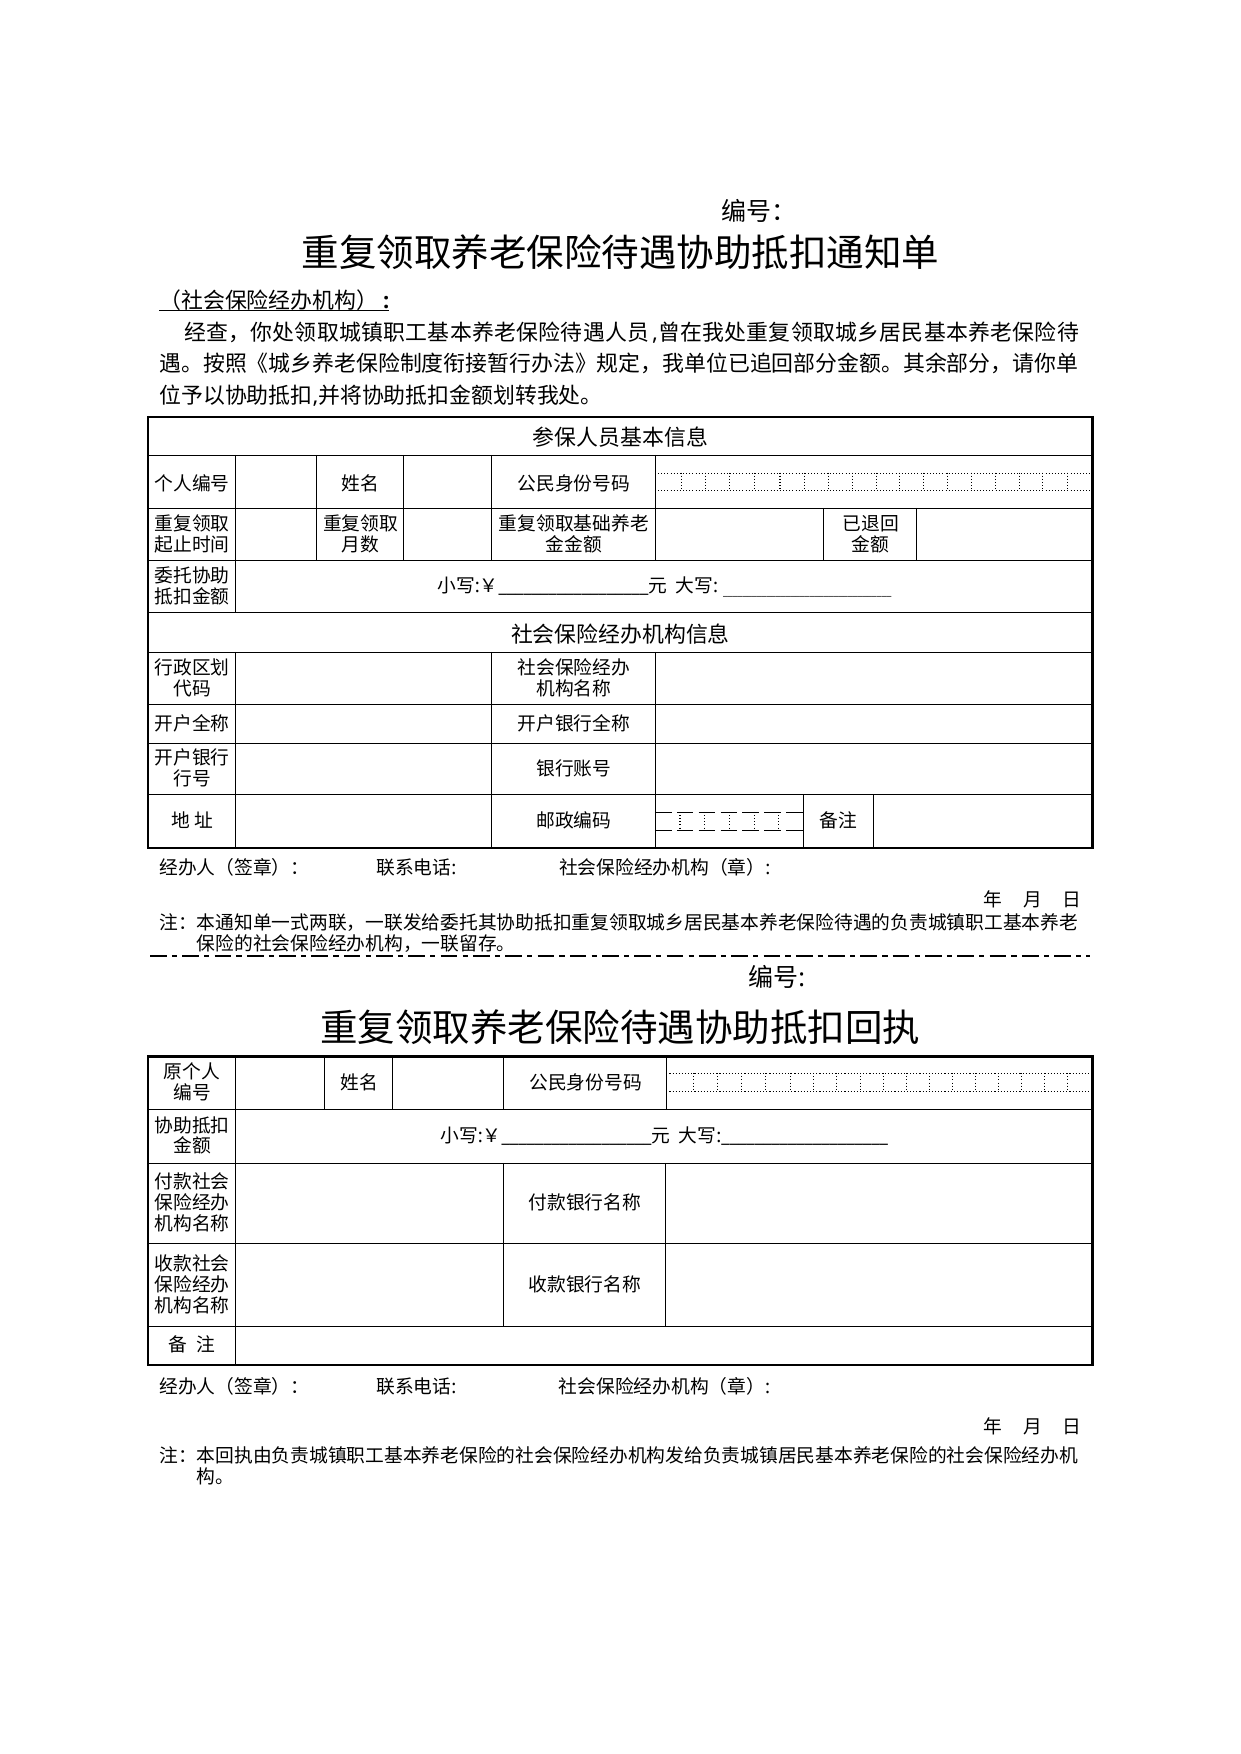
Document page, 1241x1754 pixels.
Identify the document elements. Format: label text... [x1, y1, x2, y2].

table_cell [730, 812, 754, 829]
table_cell [837, 1091, 860, 1108]
table_cell 重复领取养老保险待遇协助抵扣通知单 [148, 223, 1092, 277]
table_cell [837, 1073, 860, 1091]
table_cell [680, 795, 704, 812]
table_cell 注：本通知单一式两联，一联发给委托其协助抵扣重复领取城乡居民基本养老保险待遇的负责城镇职工基本养老保险的社会保险经办机构，一联留存。 [148, 913, 1092, 955]
table_cell [883, 1058, 906, 1073]
table_cell [404, 509, 491, 559]
table_cell 个人编号 [149, 456, 235, 508]
table_cell [705, 830, 729, 847]
table_cell [656, 795, 680, 812]
table_cell [929, 1091, 952, 1108]
table_cell 原个人 编号 [149, 1058, 235, 1108]
table_cell [1019, 473, 1043, 490]
table_cell [952, 1058, 975, 1073]
table_cell [779, 830, 803, 847]
table_cell 重复领取基础养老金金额 [492, 509, 655, 559]
table_cell [705, 795, 729, 812]
table_cell [754, 830, 779, 847]
table_cell 付款银行名称 [504, 1164, 665, 1243]
table_cell [1067, 1073, 1091, 1091]
table_cell [805, 473, 828, 490]
table_cell [1021, 1058, 1044, 1073]
table_cell [730, 795, 754, 812]
table_cell [404, 456, 491, 508]
table_cell 重复领取养老保险待遇协助抵扣回执 [148, 994, 1092, 1055]
table_cell [742, 1058, 765, 1073]
table_cell [779, 812, 803, 829]
table_cell [656, 473, 681, 490]
table_cell [860, 1091, 883, 1108]
table_cell [742, 1073, 765, 1091]
table_cell 开户银行 行号 [149, 744, 235, 794]
table_cell [680, 812, 704, 829]
table_cell 收款社会保险经办机构名称 [149, 1244, 235, 1326]
table_cell [924, 473, 947, 490]
table_cell 姓名 [317, 456, 403, 508]
table_cell 注：本回执由负责城镇职工基本养老保险的社会保险经办机构发给负责城镇居民基本养老保险的社会保险经办机构。 [148, 1446, 1092, 1488]
table_cell [656, 812, 680, 829]
table_cell [790, 1091, 814, 1108]
table_cell [995, 473, 1019, 490]
table_cell 协助抵扣金额 [149, 1110, 235, 1163]
table_cell 开户全称 [149, 705, 235, 742]
table_cell [656, 653, 1091, 704]
table_header 编号： [148, 192, 1092, 222]
table_cell 收款银行名称 [504, 1244, 665, 1326]
table_cell 年 月 日 [148, 887, 1092, 913]
table_cell [814, 1058, 837, 1073]
table_cell [706, 473, 729, 490]
table_cell 行政区划 代码 [149, 653, 235, 704]
table_cell [1067, 1091, 1091, 1108]
table_cell [656, 509, 823, 559]
table_cell 备 注 [149, 1327, 235, 1364]
table_cell [705, 812, 729, 829]
table_cell [667, 1073, 694, 1091]
table_cell （社会保险经办机构） : 经查，你处领取城镇职工基本养老保险待遇人员,曾在我处重复领取城乡居民基本养老保险待遇。按照《城乡养老保险制度衔接暂行办法》规定，我单位已追回部分金额。其余部分，请你单位予以协助抵扣,并将协助抵扣金额划转我处。 [148, 277, 1092, 416]
table_cell [393, 1058, 503, 1108]
table_cell 备注 [804, 795, 873, 847]
table_cell [998, 1058, 1021, 1073]
table_cell 参保人员基本信息 [149, 418, 1091, 455]
table_cell 社会保险经办 机构名称 [492, 653, 655, 704]
table_cell [948, 473, 971, 490]
table_cell 姓名 [325, 1058, 392, 1108]
table_cell 编号: [148, 955, 1092, 994]
table_cell [975, 1091, 998, 1108]
table_cell [694, 1073, 717, 1091]
table_cell [681, 473, 706, 490]
table_cell 经办人（签章）： 联系电话: 社会保险经办机构（章）: [148, 849, 1092, 887]
table_cell [730, 830, 754, 847]
table_cell [998, 1073, 1021, 1091]
table_cell [860, 1058, 883, 1073]
table_cell [906, 1058, 929, 1073]
table_cell 地 址 [149, 795, 235, 847]
table_cell [236, 744, 491, 794]
table_cell [975, 1073, 998, 1091]
table_cell [779, 795, 803, 812]
table_cell [754, 795, 779, 812]
table_cell [236, 705, 491, 742]
table_cell [1067, 1058, 1091, 1073]
table_cell [765, 1073, 790, 1091]
table_cell [656, 456, 1091, 472]
table_cell [874, 795, 1091, 847]
table_cell [998, 1091, 1021, 1108]
table_cell [952, 1073, 975, 1091]
table_cell 公民身份号码 [504, 1058, 666, 1108]
table_cell [754, 812, 779, 829]
table_cell [765, 1091, 790, 1108]
table_cell [852, 473, 876, 490]
table_cell [680, 830, 704, 847]
table_cell [754, 473, 780, 490]
table_cell 重复领取起止时间 [149, 509, 235, 559]
table_cell [666, 1244, 1091, 1326]
table_cell [236, 1164, 503, 1243]
table_cell 银行账号 [492, 744, 655, 794]
table_cell [780, 473, 805, 490]
table_cell [837, 1058, 860, 1073]
table_cell [730, 473, 754, 490]
table_cell [900, 473, 924, 490]
table_cell 公民身份号码 [492, 456, 655, 508]
table_cell [656, 744, 1091, 794]
table_cell 社会保险经办机构信息 [149, 613, 1091, 652]
table_cell [1044, 1091, 1067, 1108]
table_cell 已退回 金额 [824, 509, 916, 559]
table_cell [917, 509, 1091, 559]
table_cell [876, 473, 900, 490]
table_cell [666, 1164, 1091, 1243]
table_cell [656, 490, 1091, 508]
table_cell [765, 1058, 790, 1073]
table_cell 小写:￥__________________元 大写: ___________________________________ [236, 561, 1091, 612]
table_cell [952, 1091, 975, 1108]
table_cell [929, 1058, 952, 1073]
table_cell [1043, 473, 1067, 490]
table_cell 年 月 日 [148, 1409, 1092, 1446]
table_cell [1021, 1073, 1044, 1091]
table_cell [718, 1058, 742, 1073]
table_cell [694, 1058, 717, 1073]
table_cell [667, 1091, 694, 1108]
table_cell [906, 1091, 929, 1108]
table_cell [790, 1058, 814, 1073]
table_cell [790, 1073, 814, 1091]
table_cell [236, 1244, 503, 1326]
table_cell [694, 1091, 717, 1108]
table_cell [667, 1058, 694, 1073]
table_cell [656, 830, 680, 847]
table_cell [236, 509, 316, 559]
table_cell [829, 473, 852, 490]
table_cell [742, 1091, 765, 1108]
table_cell [883, 1091, 906, 1108]
table_cell [718, 1091, 742, 1108]
table_cell [975, 1058, 998, 1073]
table_cell [1021, 1091, 1044, 1108]
table_cell [971, 473, 995, 490]
table_cell [1044, 1058, 1067, 1073]
table_cell [814, 1091, 837, 1108]
table_cell 经办人（签章）： 联系电话: 社会保险经办机构（章）: [148, 1366, 1092, 1408]
table_cell [929, 1073, 952, 1091]
table_cell [236, 1327, 1091, 1364]
table_cell [718, 1073, 742, 1091]
table_cell 小写:￥__________________元 大写:____________________ [236, 1110, 1091, 1163]
table_cell [883, 1073, 906, 1091]
table_cell 重复领取月数 [317, 509, 403, 559]
table_cell [1044, 1073, 1067, 1091]
table_cell [236, 1058, 324, 1108]
table_cell [236, 456, 316, 508]
table_cell 付款社会保险经办机构名称 [149, 1164, 235, 1243]
table_cell 开户银行全称 [492, 705, 655, 742]
table_cell 委托协助抵扣金额 [149, 561, 235, 612]
table_cell [1067, 473, 1091, 490]
table_cell [906, 1073, 929, 1091]
table_cell [236, 795, 491, 847]
table_cell [236, 653, 491, 704]
table_cell 邮政编码 [492, 795, 655, 847]
table_cell [814, 1073, 837, 1091]
table_cell [860, 1073, 883, 1091]
table_cell [656, 705, 1091, 742]
